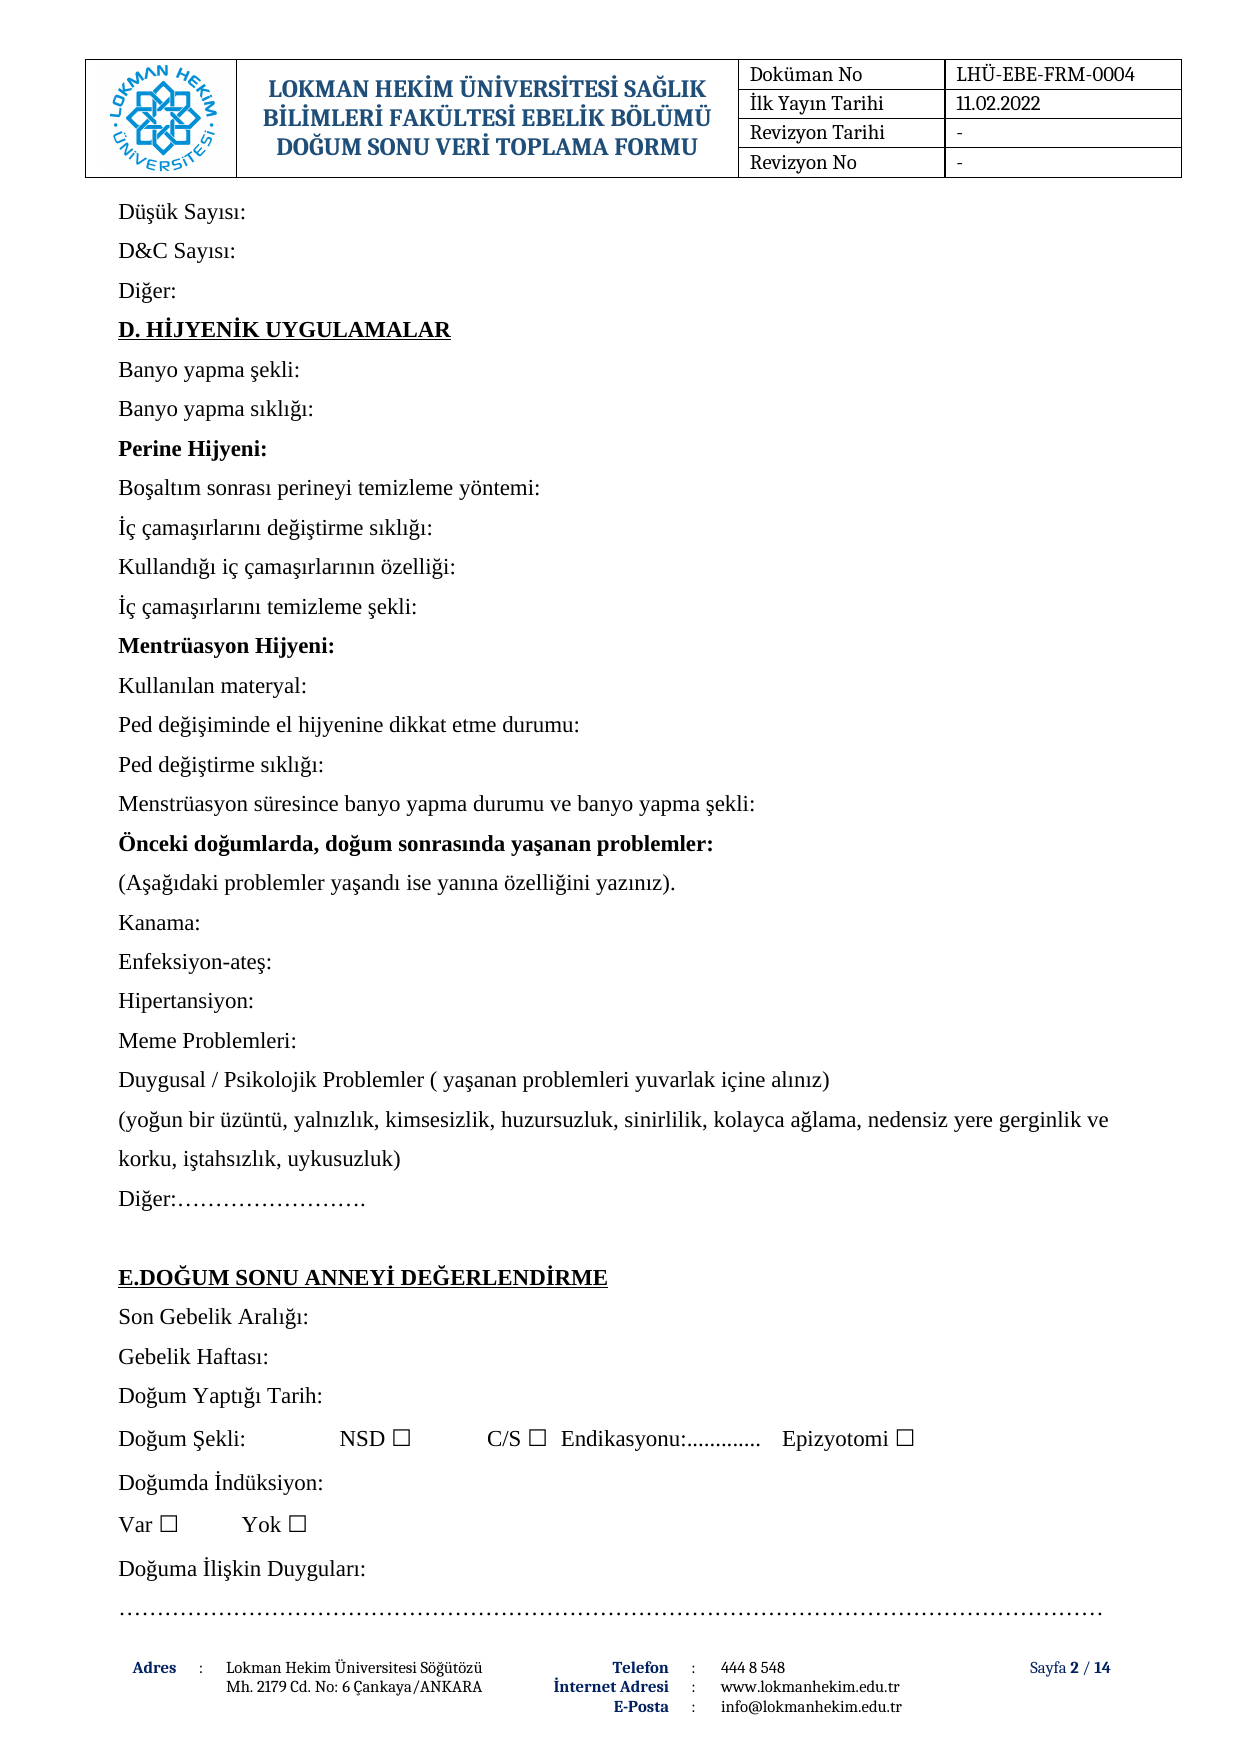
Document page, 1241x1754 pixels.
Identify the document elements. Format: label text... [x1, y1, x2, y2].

text Banyo yapma şekli: [118, 356, 1122, 382]
text Boşaltım sonrası perineyi temizleme yöntemi: [118, 474, 1122, 501]
text Doğum Yaptığı Tarih: [118, 1382, 1122, 1409]
text Ped değiştirme sıklığı: [118, 751, 1122, 777]
text Meme Problemleri: [118, 1027, 1122, 1053]
text Hipertansiyon: [118, 987, 1122, 1014]
text Mentrüasyon Hijyeni: [118, 632, 1122, 658]
text Menstrüasyon süresince banyo yapma durumu ve banyo yapma şekli: [118, 790, 1122, 816]
text (yoğun bir üzüntü, yalnızlık, kimsesizlik, huzursuzluk, sinirlilik, kolayca ağlama, nedensiz yere gerginlik ve korku, iştahsızlık, uykusuzluk) [118, 1106, 1122, 1172]
text Doğuma İlişkin Duyguları: ………………………………………………………………………………………………………………………………………………………………………………………………………………………………………………………… [118, 1555, 1122, 1621]
text Düşük Sayısı: [118, 198, 1122, 224]
text Doğumda İndüksiyon: [118, 1469, 1122, 1495]
text İç çamaşırlarını temizleme şekli: [118, 593, 1122, 619]
text Son Gebelik Aralığı: [118, 1303, 1122, 1330]
text Perine Hijyeni: [118, 435, 1122, 461]
text D. HİJYENİK UYGULAMALAR [118, 316, 1122, 343]
text Ped değişiminde el hijyenine dikkat etme durumu: [118, 711, 1122, 737]
text Önceki doğumlarda, doğum sonrasında yaşanan problemler: [118, 829, 1122, 856]
text Duygusal / Psikolojik Problemler ( yaşanan problemleri yuvarlak içine alınız) [118, 1066, 1122, 1093]
text Enfeksiyon-ateş: [118, 948, 1122, 974]
text Gebelik Haftası: [118, 1343, 1122, 1369]
text Kullanılan materyal: [118, 672, 1122, 698]
text (Aşağıdaki problemler yaşandı ise yanına özelliğini yazınız). [118, 869, 1122, 895]
text Diğer:……………………. [118, 1185, 1122, 1211]
text Diğer: [118, 277, 1122, 303]
text Kullandığı iç çamaşırlarının özelliği: [118, 553, 1122, 579]
text Doğum Şekli: NSD ☐ C/S ☐ Endikasyonu:............. Epizyotomi ☐ [118, 1422, 1122, 1453]
text E.DOĞUM SONU ANNEYİ DEĞERLENDİRME [118, 1264, 1122, 1290]
text Banyo yapma sıklığı: [118, 395, 1122, 422]
text İç çamaşırlarını değiştirme sıklığı: [118, 514, 1122, 540]
picture [100, 63, 230, 173]
text Kanama: [118, 908, 1122, 935]
text D&C Sayısı: [118, 237, 1122, 264]
text Var ☐ Yok ☐ [118, 1508, 1122, 1539]
